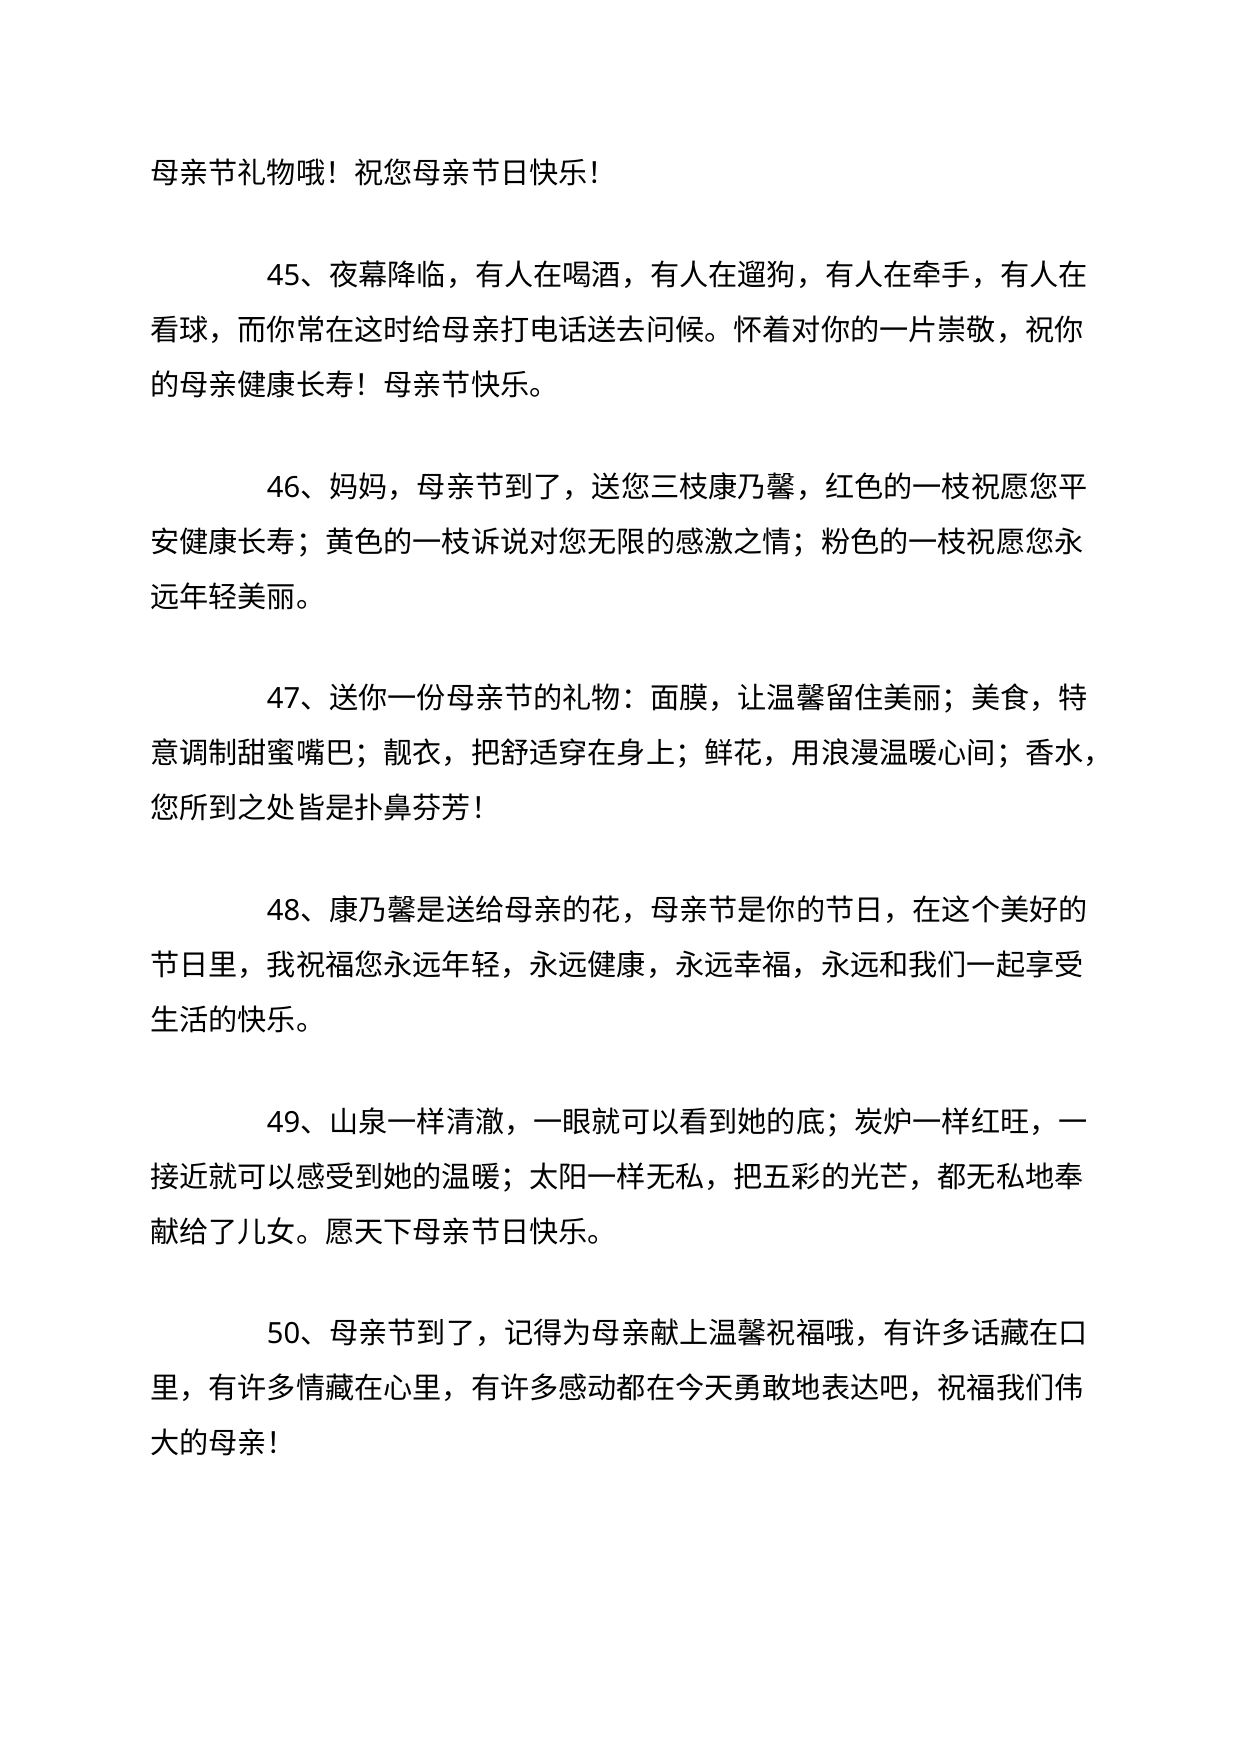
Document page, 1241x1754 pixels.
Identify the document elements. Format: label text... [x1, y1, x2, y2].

text 47、送你一份母亲节的礼物：面膜，让温馨留住美丽；美食，特意调制甜蜜嘴巴；靓衣，把舒适穿在身上；鲜花，用浪漫温暖心间；香水，您所到之处皆是扑鼻芬芳！ [150, 675, 1090, 827]
text 49、山泉一样清澈，一眼就可以看到她的底；炭炉一样红旺，一接近就可以感受到她的温暖；太阳一样无私，把五彩的光芒，都无私地奉献给了儿女。愿天下母亲节日快乐。 [150, 1098, 1090, 1251]
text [150, 150, 1090, 192]
text 48、康乃馨是送给母亲的花，母亲节是你的节日，在这个美好的节日里，我祝福您永远年轻，永远健康，永远幸福，永远和我们一起享受生活的快乐。 [150, 887, 1090, 1039]
text 46、妈妈，母亲节到了，送您三枝康乃馨，红色的一枝祝愿您平安健康长寿；黄色的一枝诉说对您无限的感激之情；粉色的一枝祝愿您永远年轻美丽。 [150, 463, 1090, 616]
text 45、夜幕降临，有人在喝酒，有人在遛狗，有人在牵手，有人在看球，而你常在这时给母亲打电话送去问候。怀着对你的一片崇敬，祝你的母亲健康长寿！母亲节快乐。 [150, 252, 1090, 404]
text 50、母亲节到了，记得为母亲献上温馨祝福哦，有许多话藏在口里，有许多情藏在心里，有许多感动都在今天勇敢地表达吧，祝福我们伟大的母亲！ [150, 1310, 1090, 1462]
